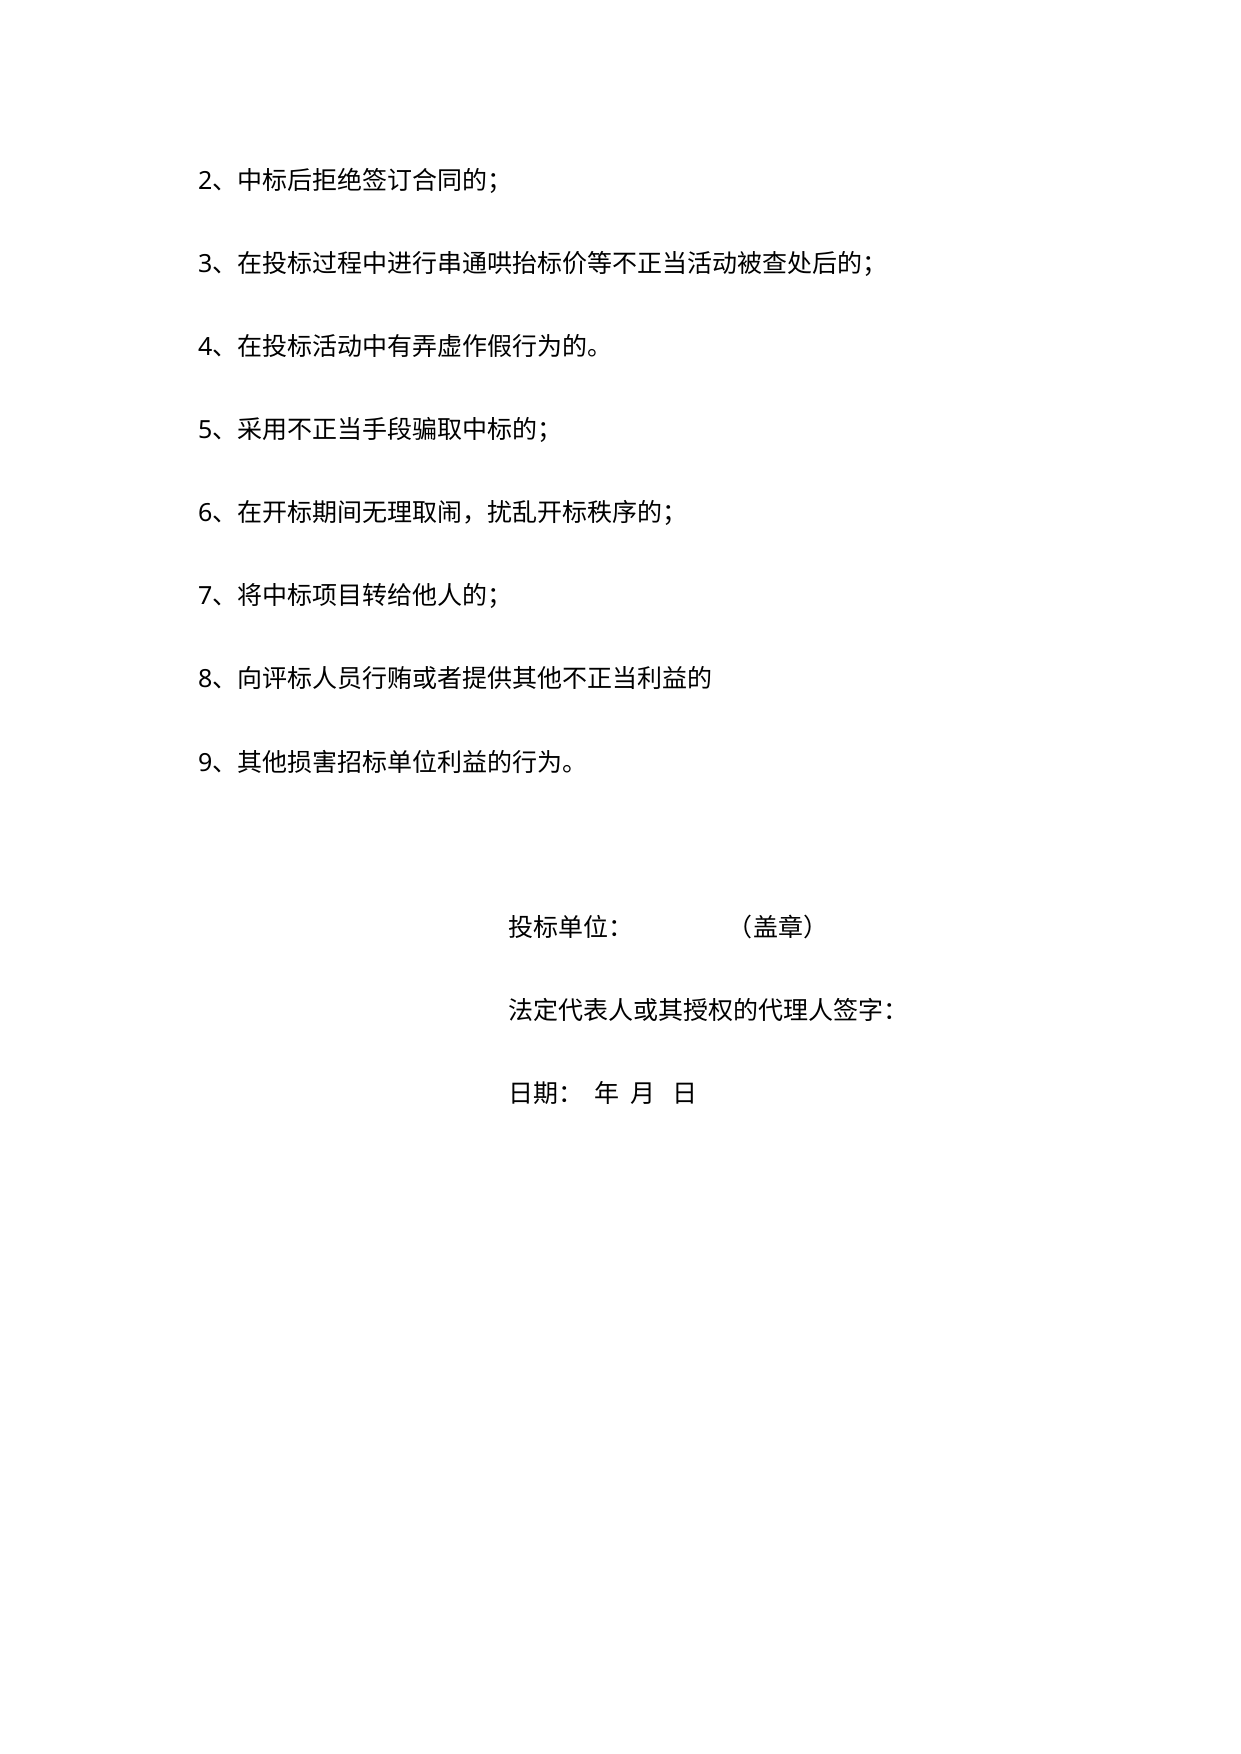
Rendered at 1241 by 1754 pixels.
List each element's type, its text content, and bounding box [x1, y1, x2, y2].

text 8、向评标人员行贿或者提供其他不正当利益的 [153, 644, 1087, 709]
text 5、采用不正当手段骗取中标的； [153, 395, 1087, 460]
text 日期： 年 月 日 [153, 1059, 1087, 1124]
text 3、在投标过程中进行串通哄抬标价等不正当活动被查处后的； [153, 229, 1087, 294]
text 6、在开标期间无理取闹，扰乱开标秩序的； [153, 478, 1087, 543]
text 法定代表人或其授权的代理人签字： [153, 976, 1087, 1041]
text 7、将中标项目转给他人的； [153, 561, 1087, 626]
text 4、在投标活动中有弄虚作假行为的。 [153, 312, 1087, 377]
text 2、中标后拒绝签订合同的； [153, 146, 1087, 211]
text 9、其他损害招标单位利益的行为。 [153, 728, 1087, 793]
text 投标单位： （盖章） [153, 893, 1087, 958]
